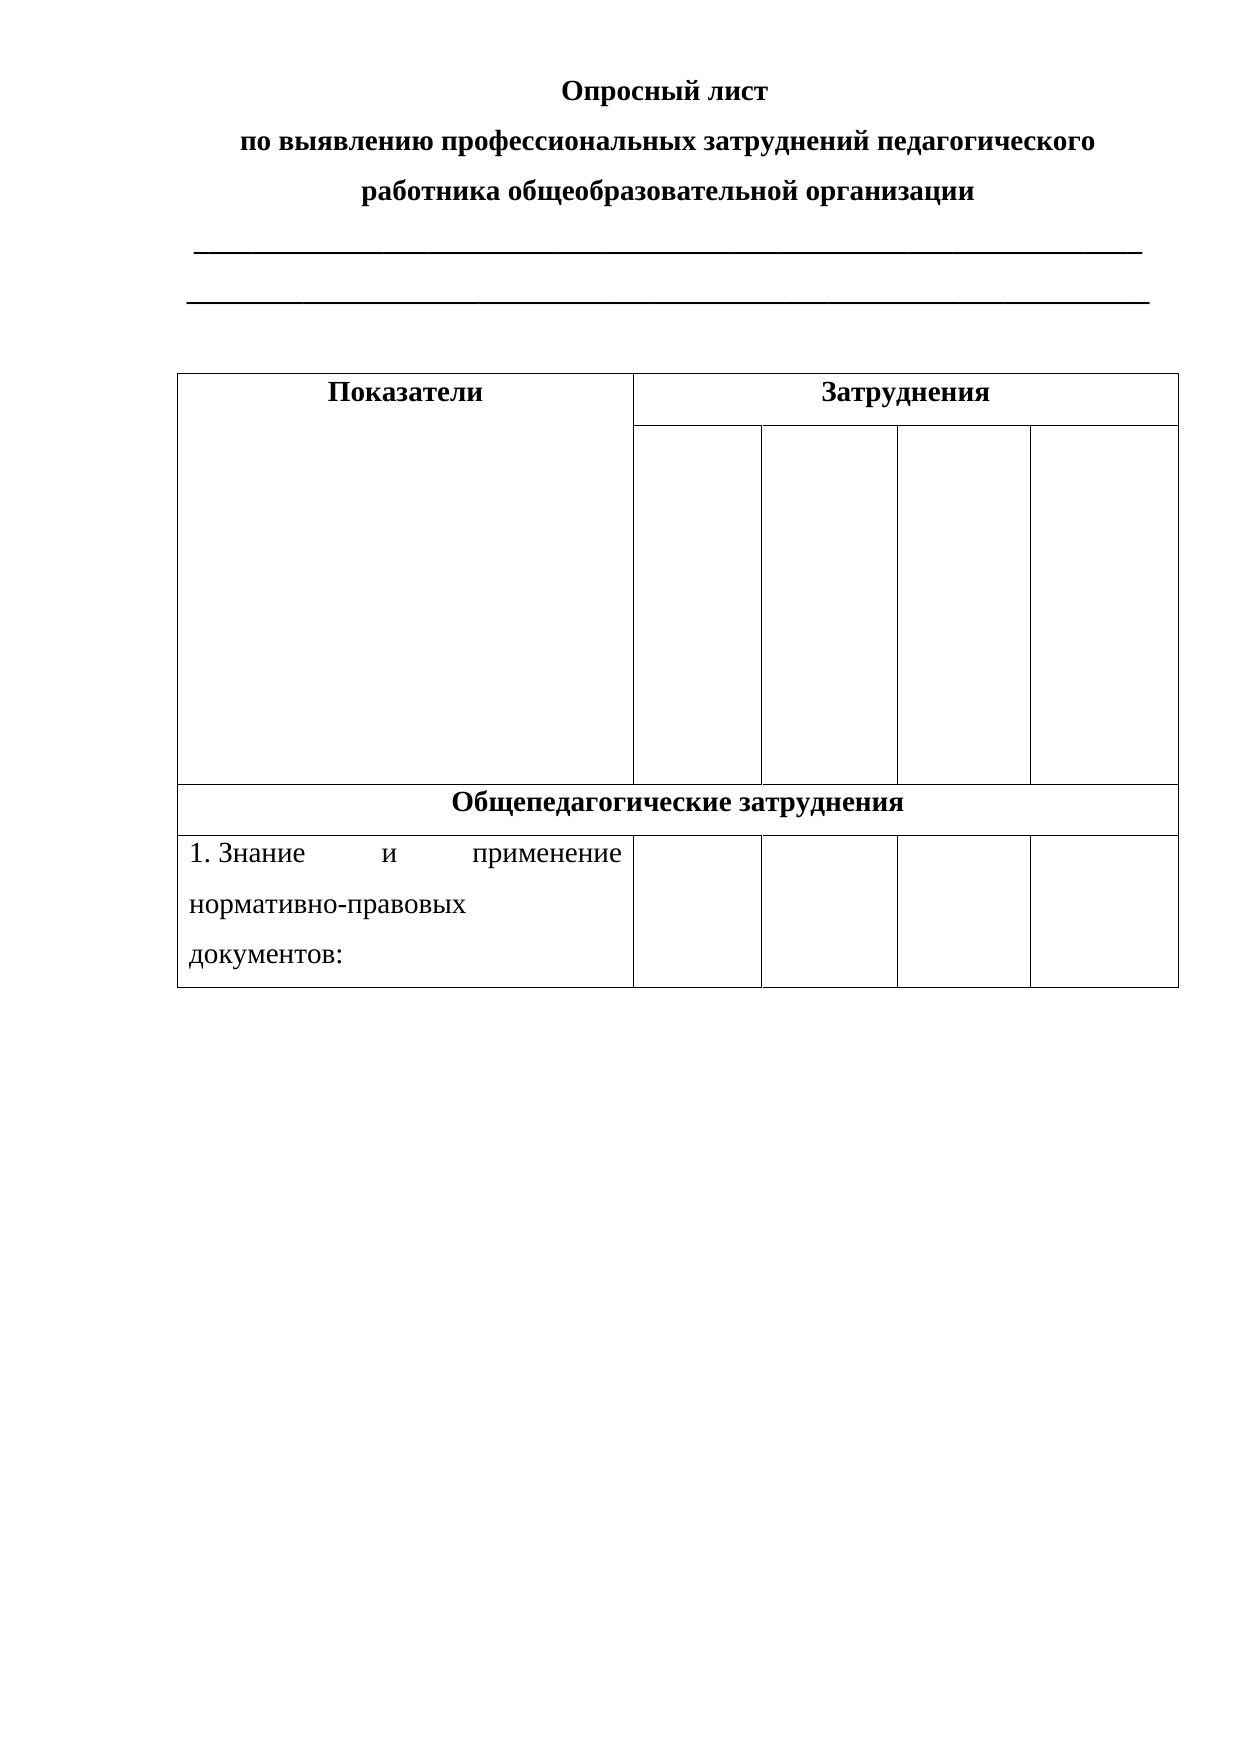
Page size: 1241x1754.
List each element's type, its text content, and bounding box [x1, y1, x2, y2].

text 1. Знание и применение [189, 835, 1172, 869]
text Общепедагогические затруднения [451, 784, 1172, 818]
text по выявлению профессиональных затруднений педагогического работника общеобразовательной организации _________________________________________________________________ __________________________________________________________________ [183, 123, 1153, 306]
text Опросный лист [561, 73, 1172, 106]
text нормативно-правовых документов: [189, 886, 474, 969]
text Показатели Затруднения [328, 374, 1172, 408]
